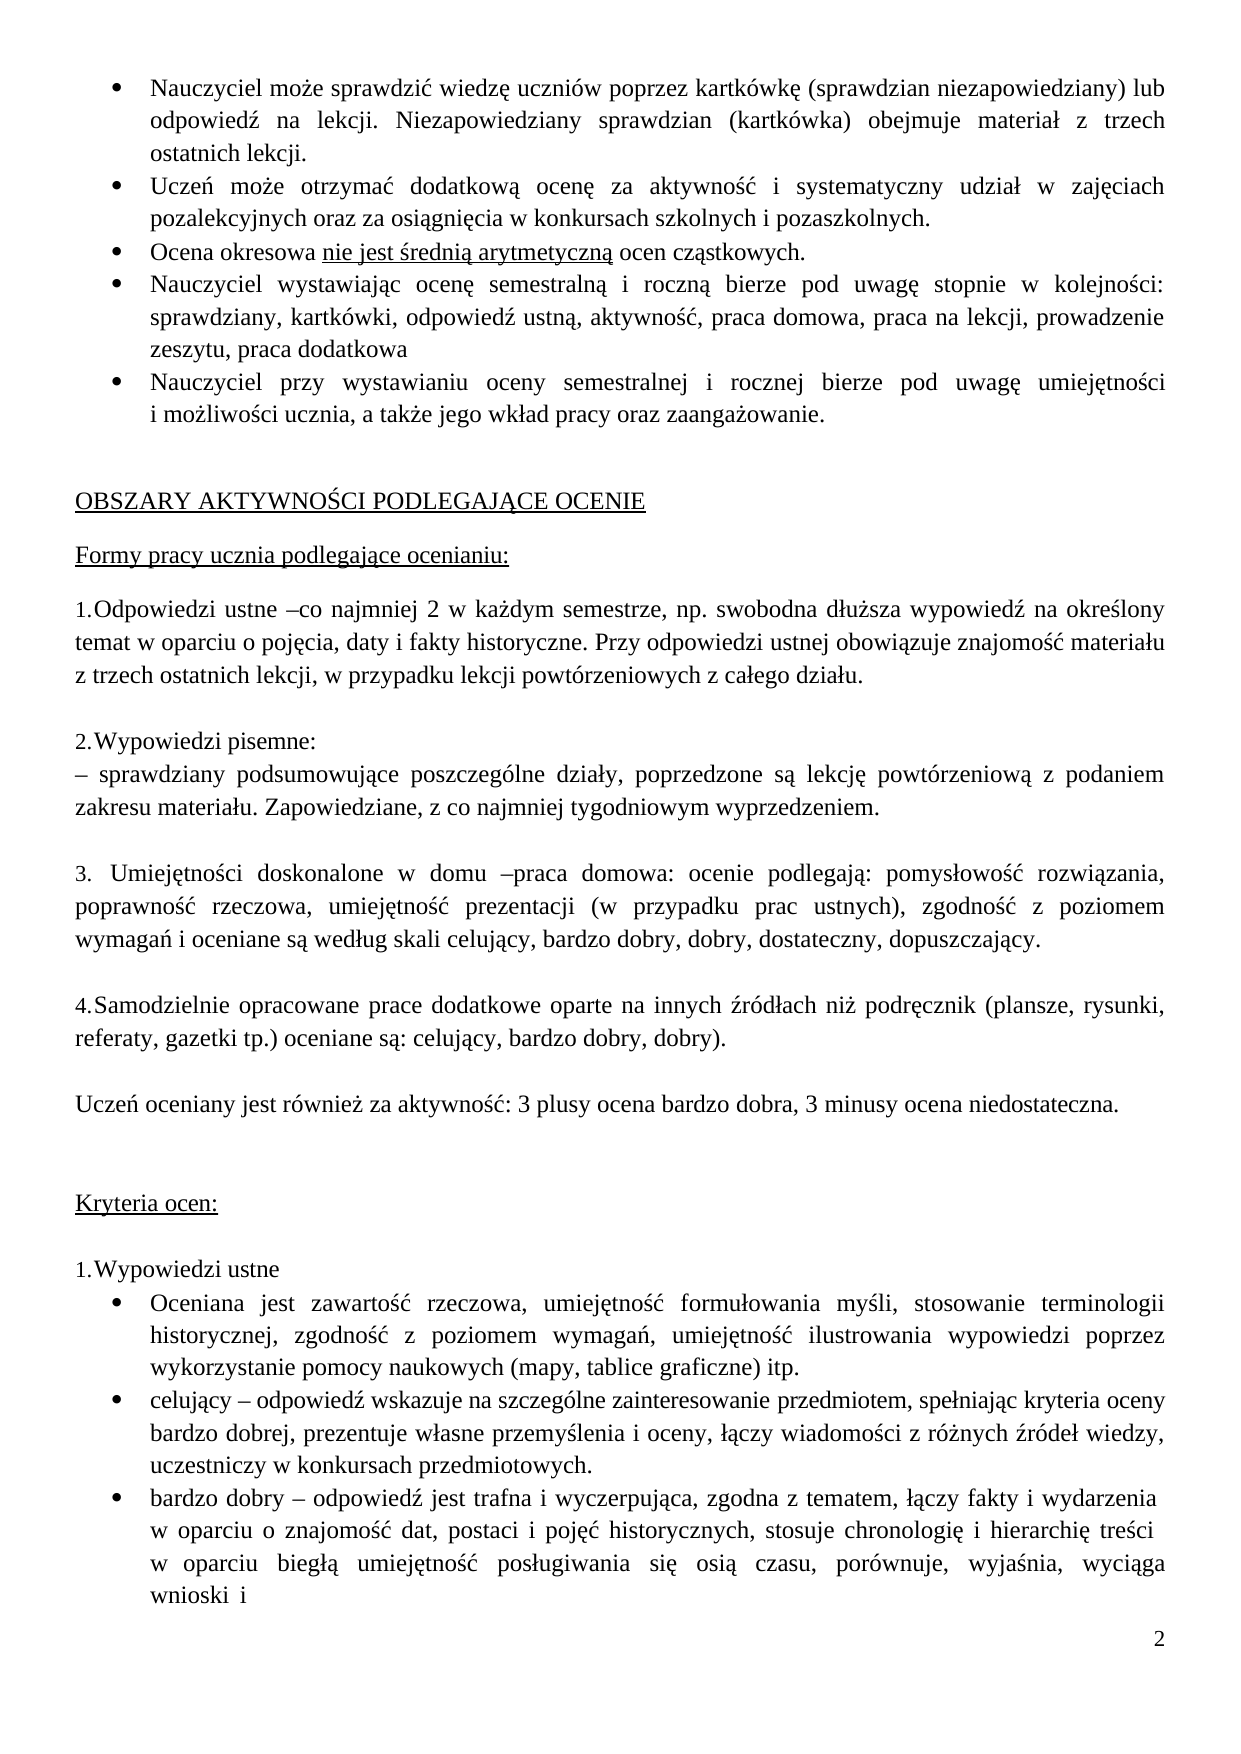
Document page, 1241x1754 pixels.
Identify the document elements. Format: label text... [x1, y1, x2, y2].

list celujący – odpowiedź wskazuje na szczególne zainteresowanie przedmiotem, spełniając kryteria oceny bardzo dobrej, prezentuje własne przemyślenia i oceny, łączy wiadomości z różnych źródeł wiedzy, uczestniczy w konkursach przedmiotowych. [112, 1385, 1166, 1479]
list Wypowiedzi ustne [75, 1254, 1178, 1283]
text Kryteria ocen: [75, 1188, 1178, 1217]
list Nauczyciel może sprawdzić wiedzę uczniów poprzez kartkówkę (sprawdzian niezapowiedziany) lub odpowiedź na lekcji. Niezapowiedziany sprawdzian (kartkówka) obejmuje materiał z trzech ostatnich lekcji. [112, 73, 1166, 167]
list Samodzielnie opracowane prace dodatkowe oparte na innych źródłach niż podręcznik (plansze, rysunki, referaty, gazetki tp.) oceniane są: celujący, bardzo dobry, dobry). [75, 990, 1165, 1052]
text – sprawdziany podsumowujące poszczególne działy, poprzedzone są lekcję powtórzeniową z podaniem zakresu materiału. Zapowiedziane, z co najmniej tygodniowym wyprzedzeniem. [75, 759, 1165, 821]
list bardzo dobry – odpowiedź jest trafna i wyczerpująca, zgodna z tematem, łączy fakty i wydarzenia w oparciu o znajomość dat, postaci i pojęć historycznych, stosuje chronologię i hierarchię treści w oparciu biegłą umiejętność posługiwania się osią czasu, porównuje, wyjaśnia, wyciąga wnioski i [112, 1483, 1166, 1609]
list Ocena okresowa nie jest średnią arytmetyczną ocen cząstkowych. [112, 237, 1178, 265]
list Nauczyciel wystawiając ocenę semestralną i roczną bierze pod uwagę stopnie w kolejności: sprawdziany, kartkówki, odpowiedź ustną, aktywność, praca domowa, praca na lekcji, prowadzenie zeszytu, praca dodatkowa [112, 269, 1166, 363]
text OBSZARY AKTYWNOŚCI PODLEGAJĄCE OCENIE [75, 486, 1178, 515]
list Wypowiedzi pisemne: [75, 726, 1178, 755]
list Odpowiedzi ustne –co najmniej 2 w każdym semestrze, np. swobodna dłuższa wypowiedź na określony temat w oparciu o pojęcia, daty i fakty historyczne. Przy odpowiedzi ustnej obowiązuje znajomość materiału z trzech ostatnich lekcji, w przypadku lekcji powtórzeniowych z całego działu. [75, 594, 1166, 689]
text Formy pracy ucznia podlegające ocenianiu: [75, 540, 1178, 569]
list Nauczyciel przy wystawianiu oceny semestralnej i rocznej bierze pod uwagę umiejętności i możliwości ucznia, a także jego wkład pracy oraz zaangażowanie. [112, 367, 1165, 428]
list Uczeń może otrzymać dodatkową ocenę za aktywność i systematyczny udział w zajęciach pozalekcyjnych oraz za osiągnięcia w konkursach szkolnych i pozaszkolnych. [112, 171, 1165, 232]
text Uczeń oceniany jest również za aktywność: 3 plusy ocena bardzo dobra, 3 minusy ocena niedostateczna. [75, 1089, 1178, 1118]
list Umiejętności doskonalone w domu –praca domowa: ocenie podlegają: pomysłowość rozwiązania, poprawność rzeczowa, umiejętność prezentacji (w przypadku prac ustnych), zgodność z poziomem wymagań i oceniane są według skali celujący, bardzo dobry, dobry, dostateczny, dopuszczający. [75, 858, 1165, 953]
list Oceniana jest zawartość rzeczowa, umiejętność formułowania myśli, stosowanie terminologii historycznej, zgodność z poziomem wymagań, umiejętność ilustrowania wypowiedzi poprzez wykorzystanie pomocy naukowych (mapy, tablice graficzne) itp. [112, 1288, 1166, 1381]
